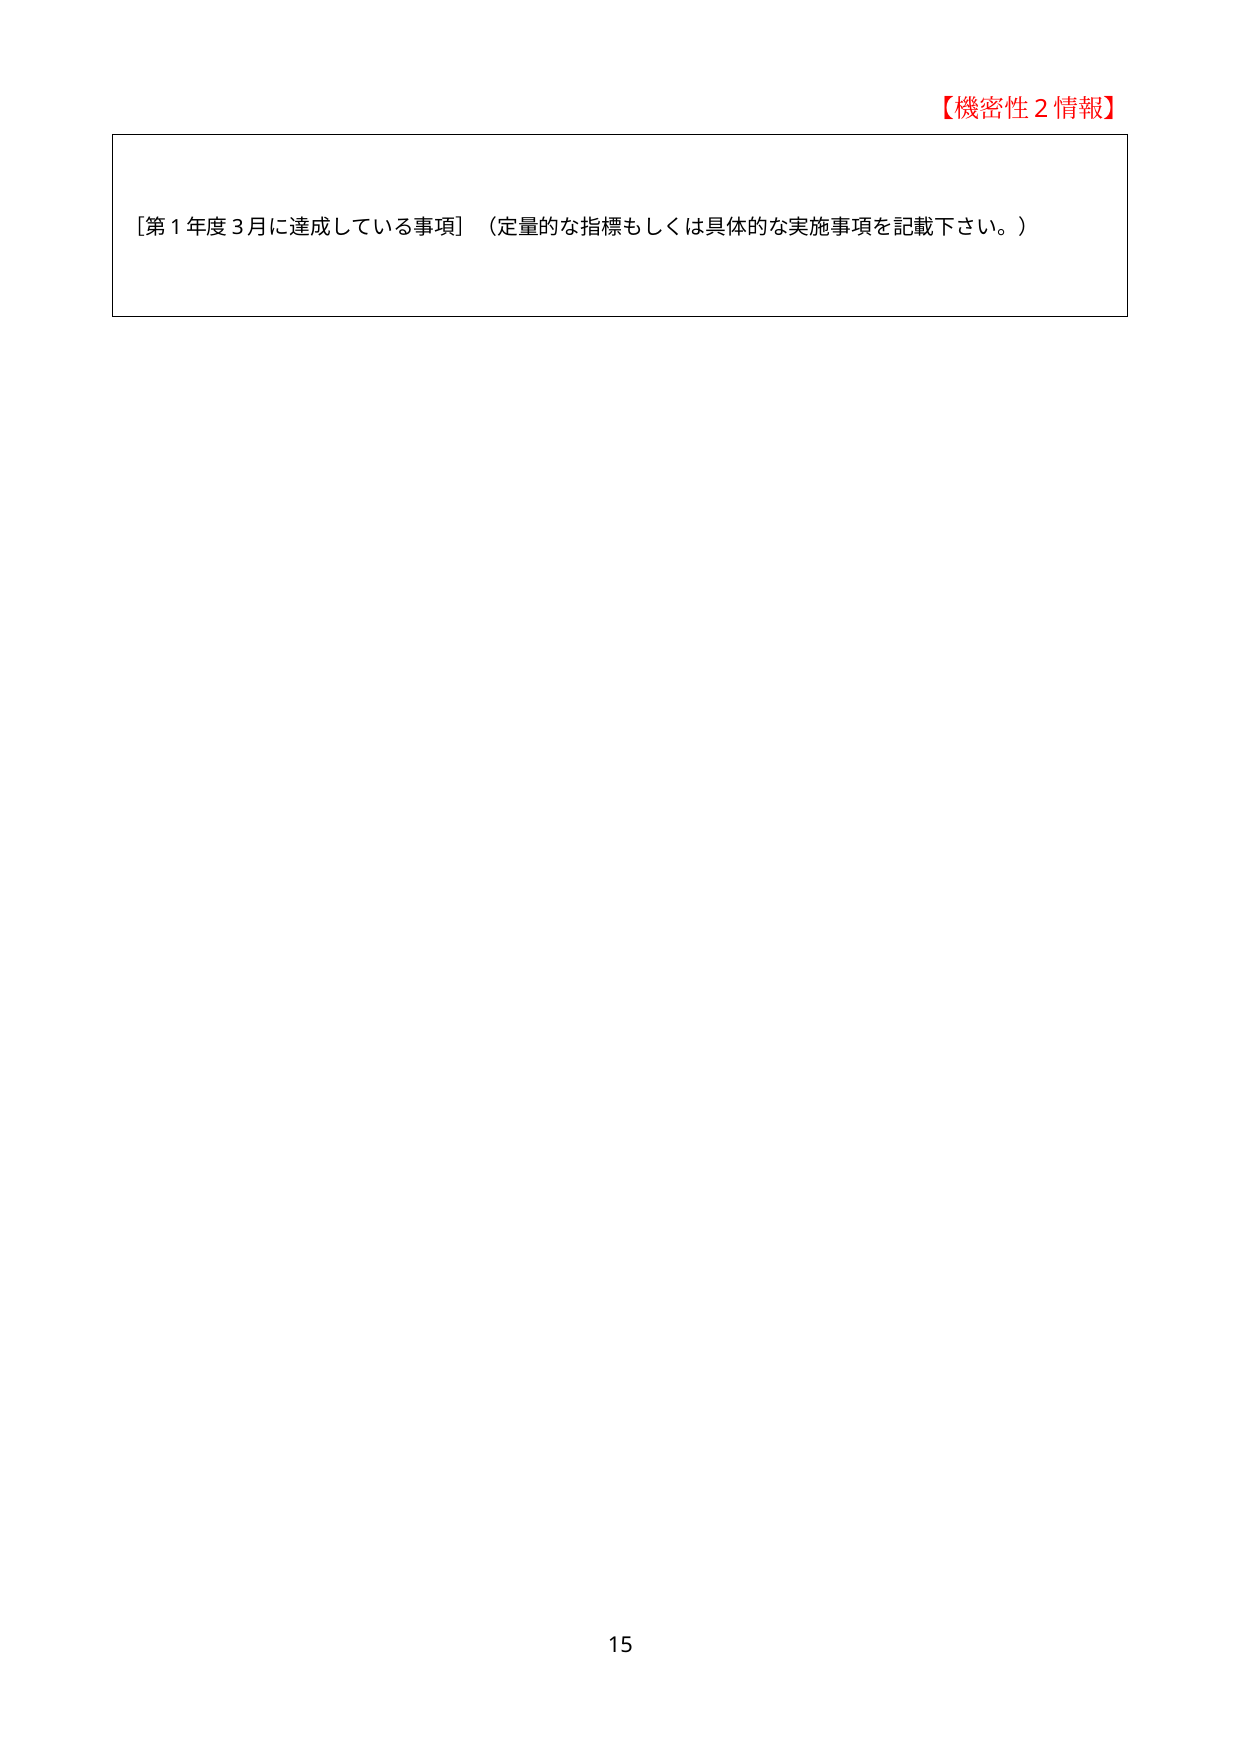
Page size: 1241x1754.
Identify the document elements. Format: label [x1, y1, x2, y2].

table_cell [113, 135, 1127, 316]
